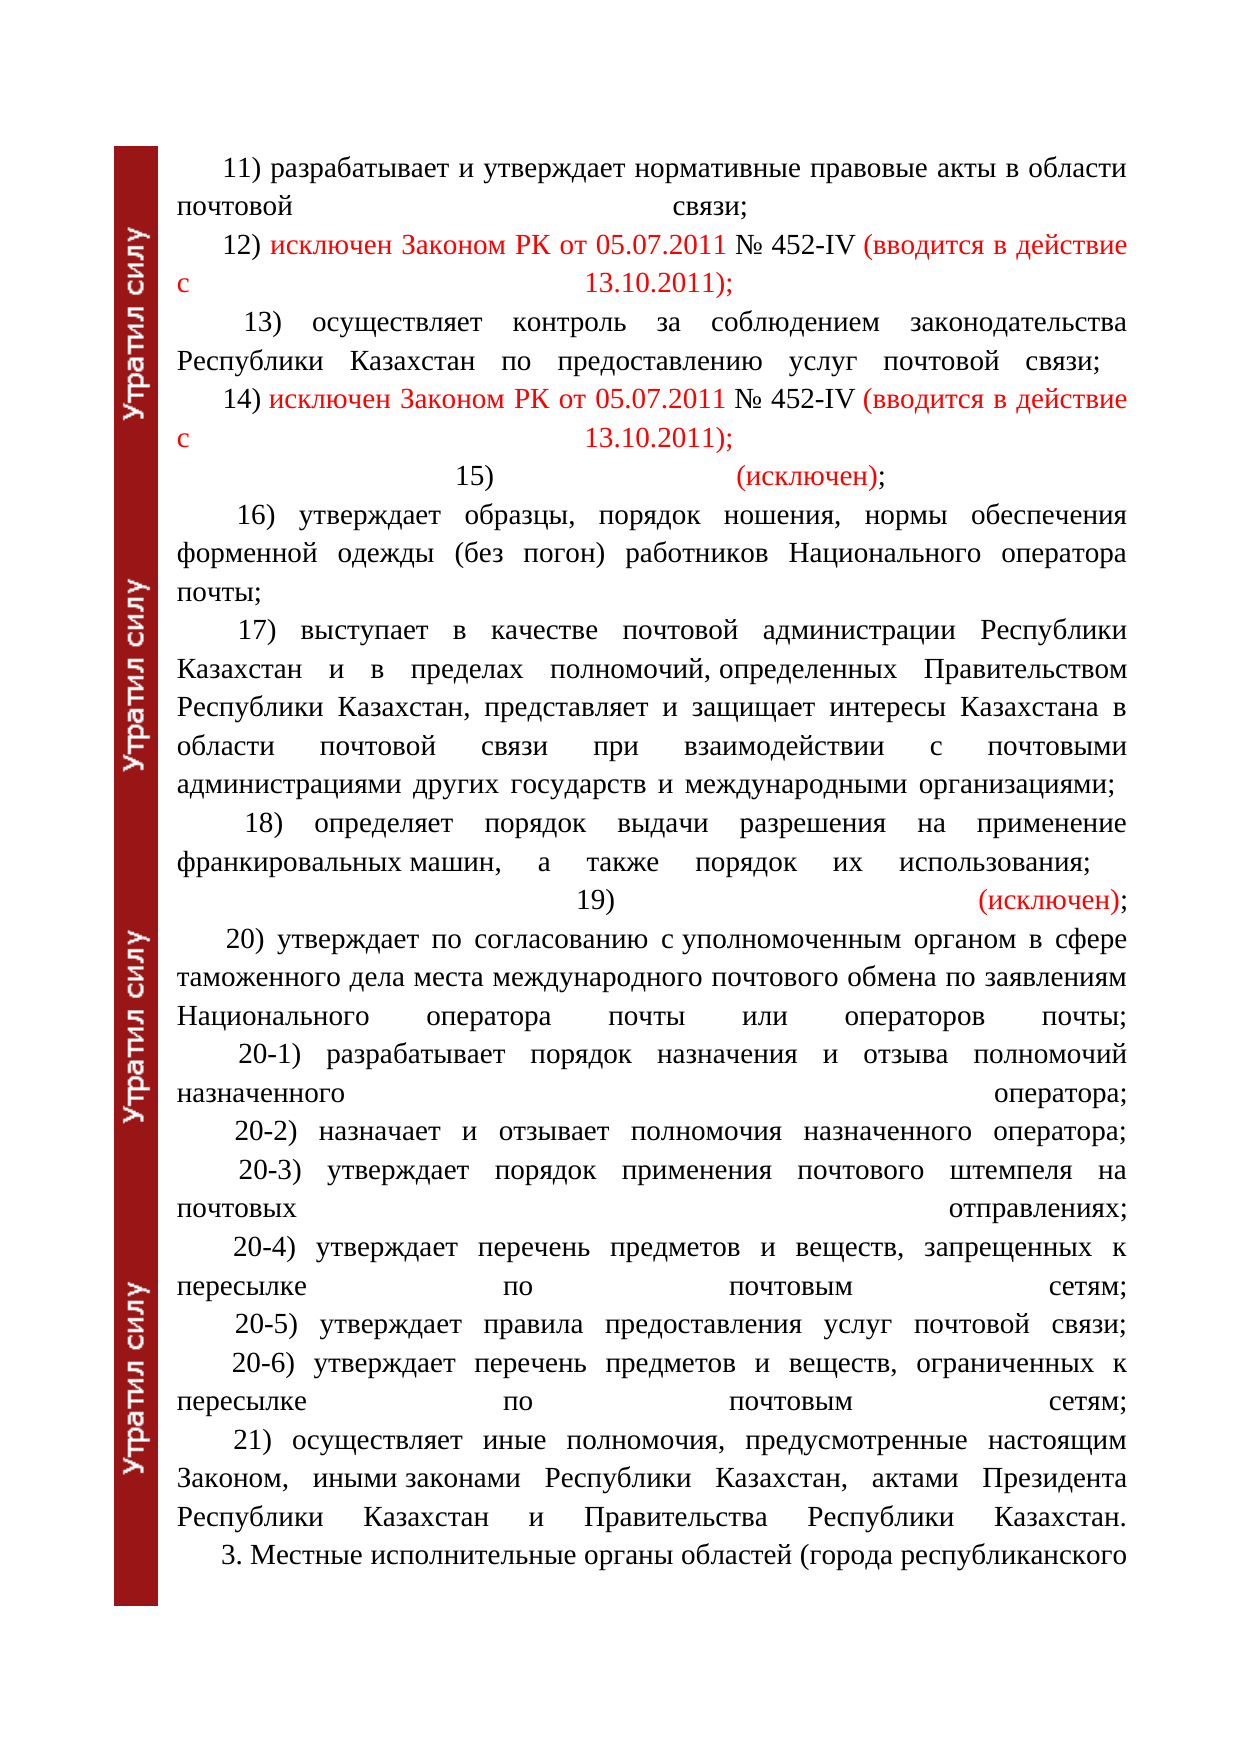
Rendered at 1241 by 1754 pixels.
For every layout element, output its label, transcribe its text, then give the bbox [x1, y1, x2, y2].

picture [114, 146, 158, 150]
picture [114, 1571, 158, 1606]
